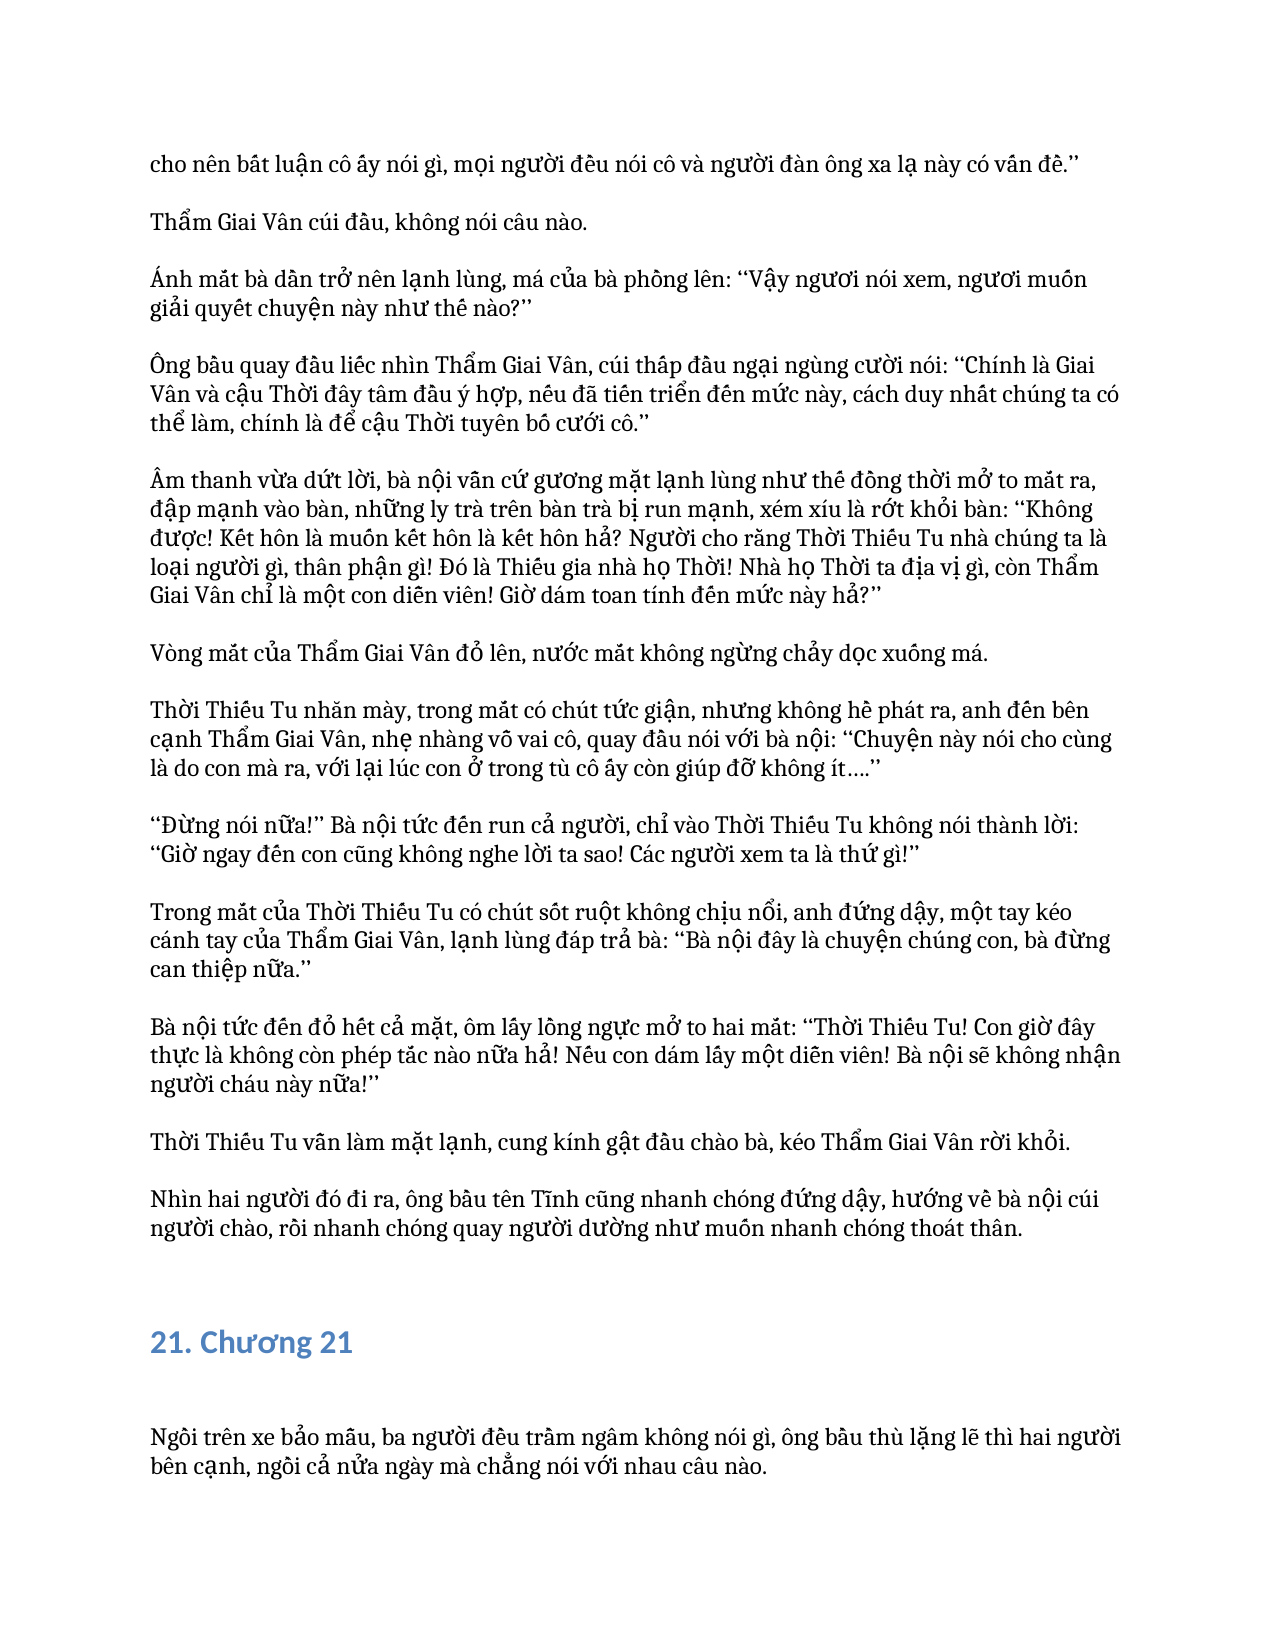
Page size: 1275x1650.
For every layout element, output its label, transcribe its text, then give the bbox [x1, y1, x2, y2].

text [150, 1365, 1125, 1480]
subtitle 21. Chương 21 [150, 1321, 1125, 1362]
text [150, 150, 1125, 1300]
